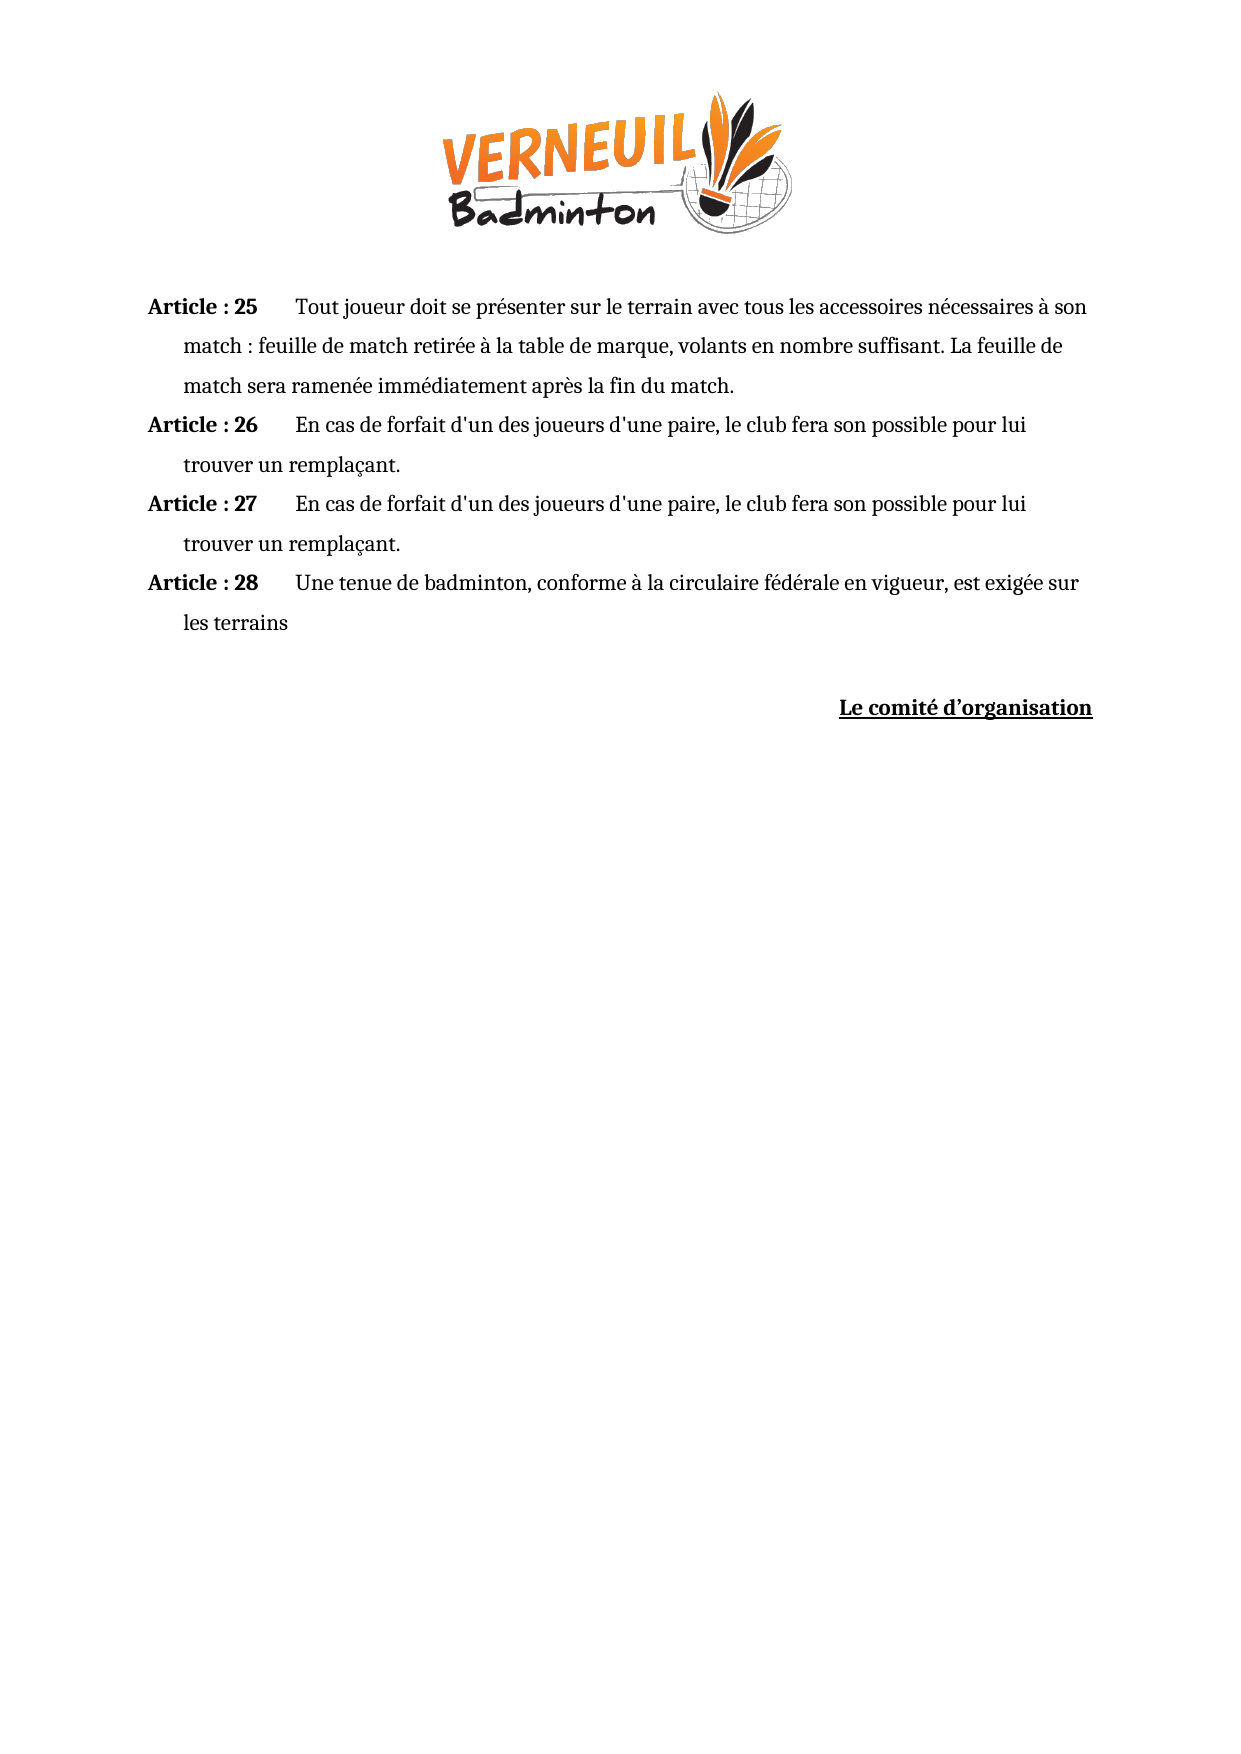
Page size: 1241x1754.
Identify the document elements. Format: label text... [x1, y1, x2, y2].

list En cas de forfait d'un des joueurs d'une paire, le club fera son possible pour lui trouver un remplaçant. [148, 412, 1093, 478]
picture [410, 73, 831, 268]
list En cas de forfait d'un des joueurs d'une paire, le club fera son possible pour lui trouver un remplaçant. [148, 491, 1093, 557]
list Tout joueur doit se présenter sur le terrain avec tous les accessoires nécessaires à son match : feuille de match retirée à la table de marque, volants en nombre suffisant. La feuille de match sera ramenée immédiatement après la fin du match. [148, 294, 1093, 399]
list Une tenue de badminton, conforme à la circulaire fédérale en vigueur, est exigée sur les terrains [148, 570, 1093, 636]
text Le comité d’organisation [148, 695, 1093, 721]
